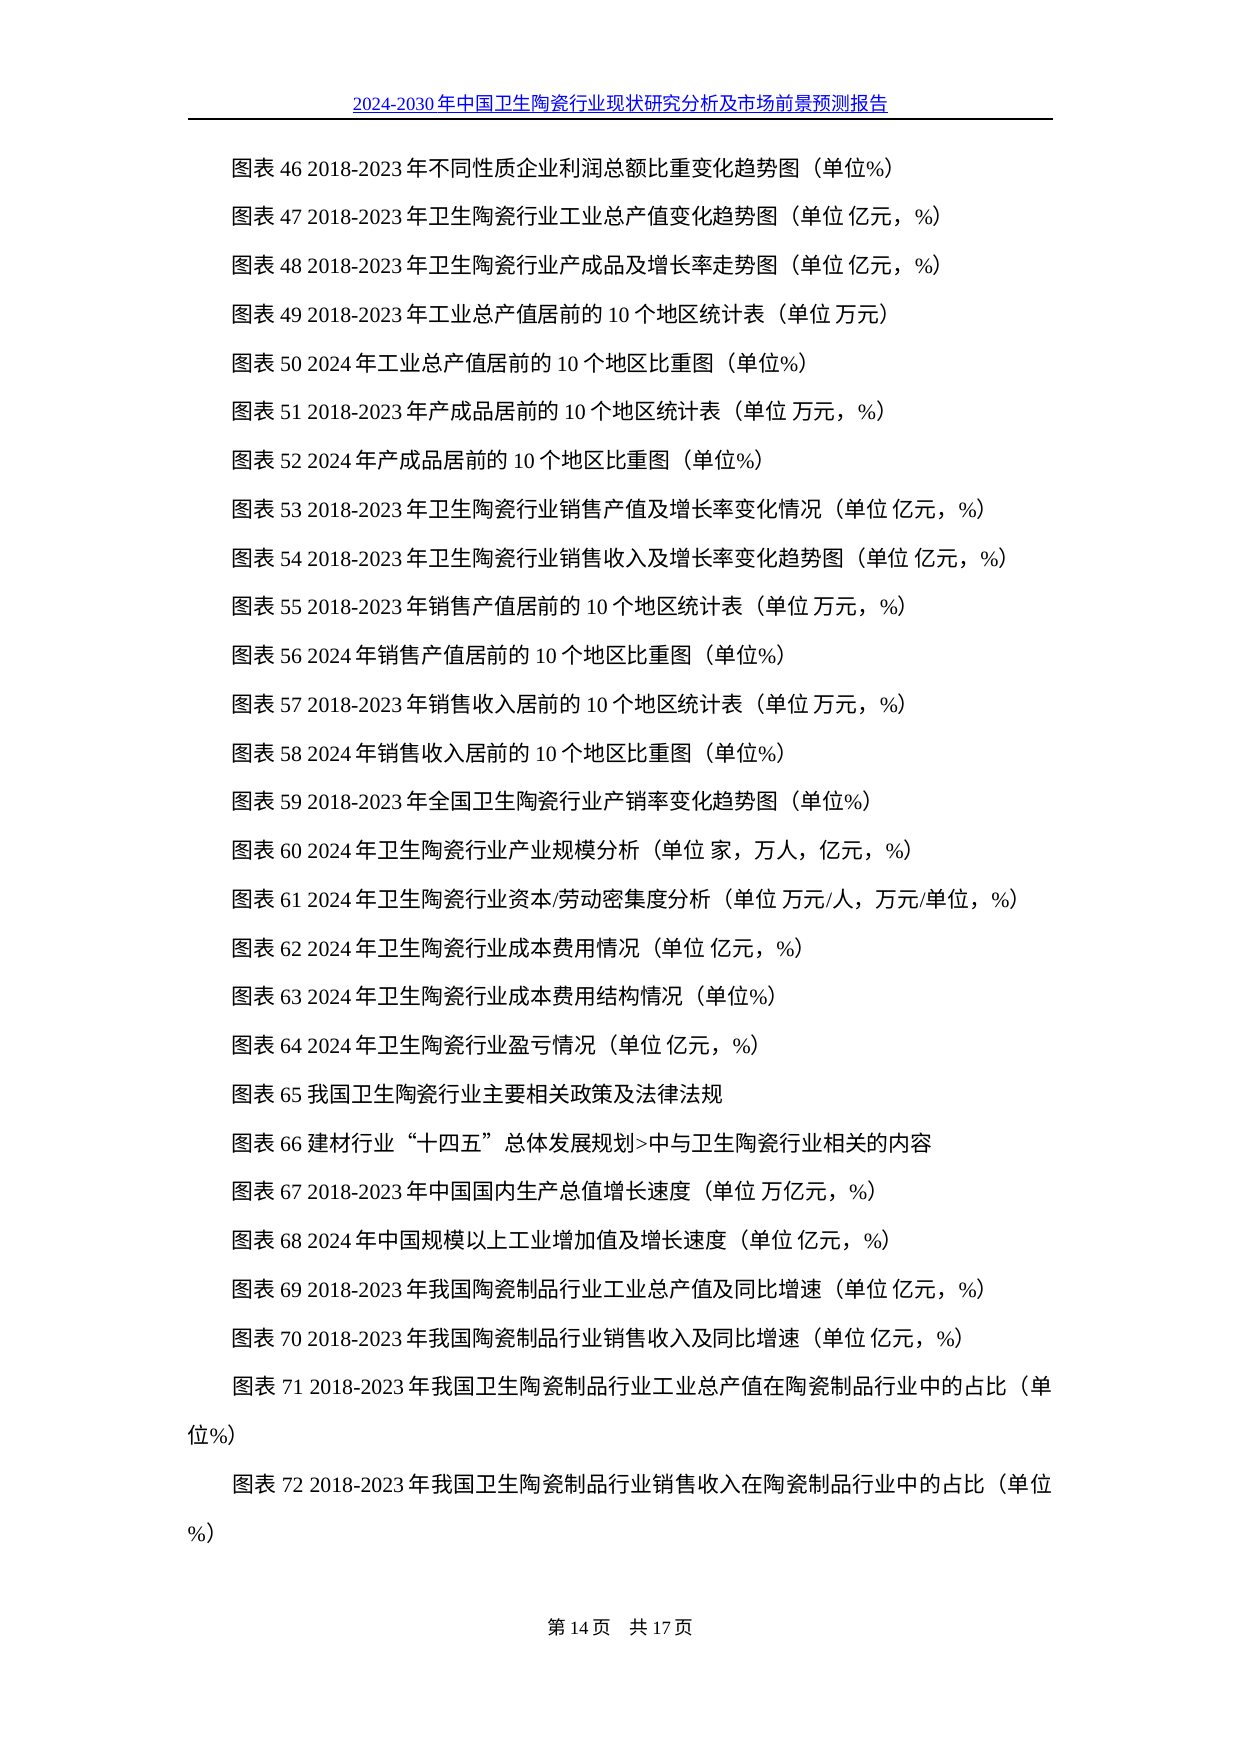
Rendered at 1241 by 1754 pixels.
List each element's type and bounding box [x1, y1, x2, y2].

text [187, 150, 1053, 1548]
